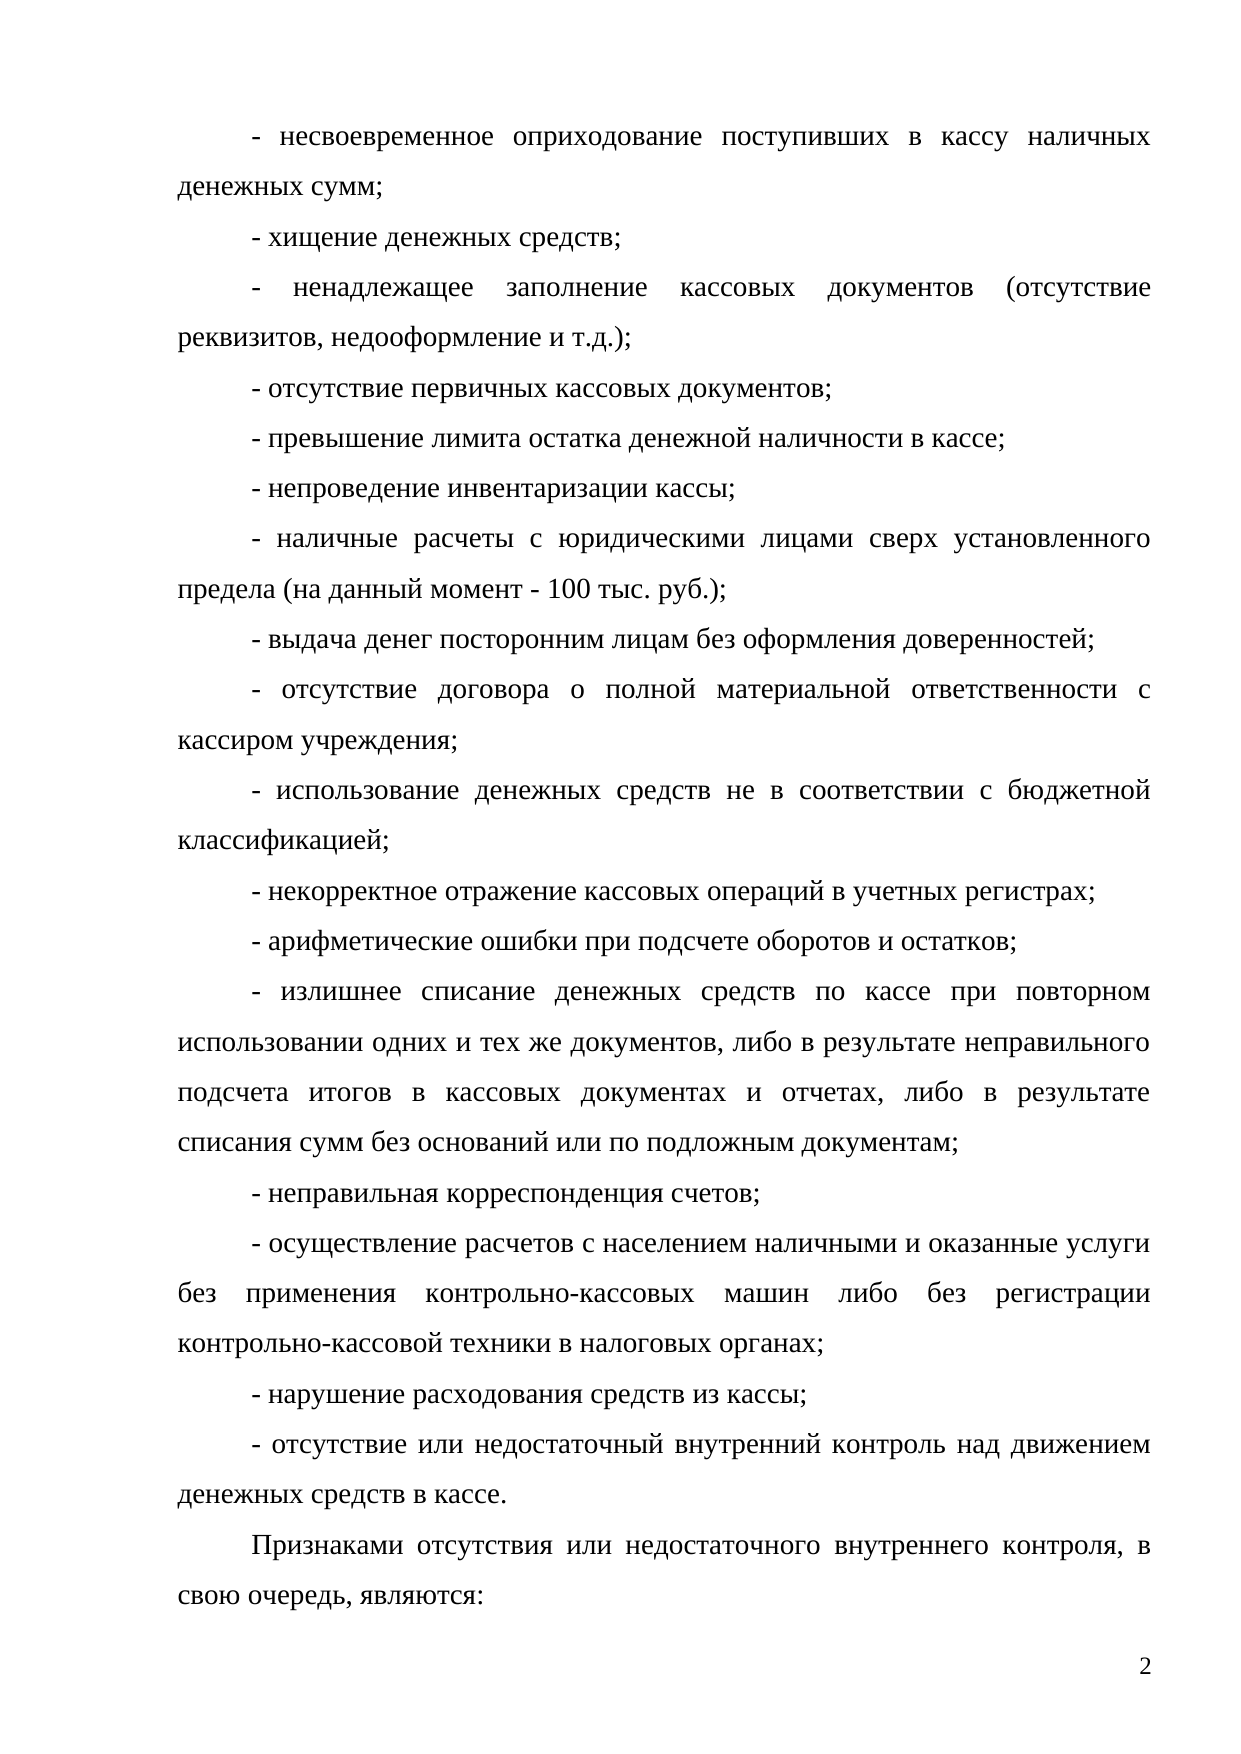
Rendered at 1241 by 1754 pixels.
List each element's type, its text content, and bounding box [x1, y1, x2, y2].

text - неправильная корреспонденция счетов; [177, 1175, 1152, 1208]
text - отсутствие или недостаточный внутренний контроль над движением денежных средств в кассе. [177, 1426, 1152, 1510]
text - хищение денежных средств; [177, 219, 1152, 252]
text - некорректное отражение кассовых операций в учетных регистрах; [177, 873, 1152, 906]
text - отсутствие договора о полной материальной ответственности с кассиром учреждения; [177, 672, 1152, 755]
text - несвоевременное оприходование поступивших в кассу наличных денежных сумм; [177, 118, 1152, 202]
text - ненадлежащее заполнение кассовых документов (отсутствие реквизитов, недооформление и т.д.); [177, 269, 1152, 353]
text - непроведение инвентаризации кассы; [177, 470, 1152, 504]
text - наличные расчеты с юридическими лицами сверх установленного предела (на данный момент - 100 тыс. руб.); [177, 521, 1152, 604]
text - выдача денег посторонним лицам без оформления доверенностей; [177, 621, 1152, 655]
text - нарушение расходования средств из кассы; [177, 1376, 1152, 1409]
text - арифметические ошибки при подсчете оборотов и остатков; [177, 923, 1152, 957]
text - превышение лимита остатка денежной наличности в кассе; [177, 420, 1152, 453]
text - излишнее списание денежных средств по кассе при повторном использовании одних и тех же документов, либо в результате неправильного подсчета итогов в кассовых документах и отчетах, либо в результате списания сумм без оснований или по подложным документам; [177, 973, 1152, 1158]
text Признаками отсутствия или недостаточного внутреннего контроля, в свою очередь, являются: [177, 1527, 1152, 1611]
text - использование денежных средств не в соответствии с бюджетной классификацией; [177, 772, 1152, 856]
text - осуществление расчетов с населением наличными и оказанные услуги без применения контрольно-кассовых машин либо без регистрации контрольно-кассовой техники в налоговых органах; [177, 1225, 1152, 1359]
text - отсутствие первичных кассовых документов; [177, 370, 1152, 403]
